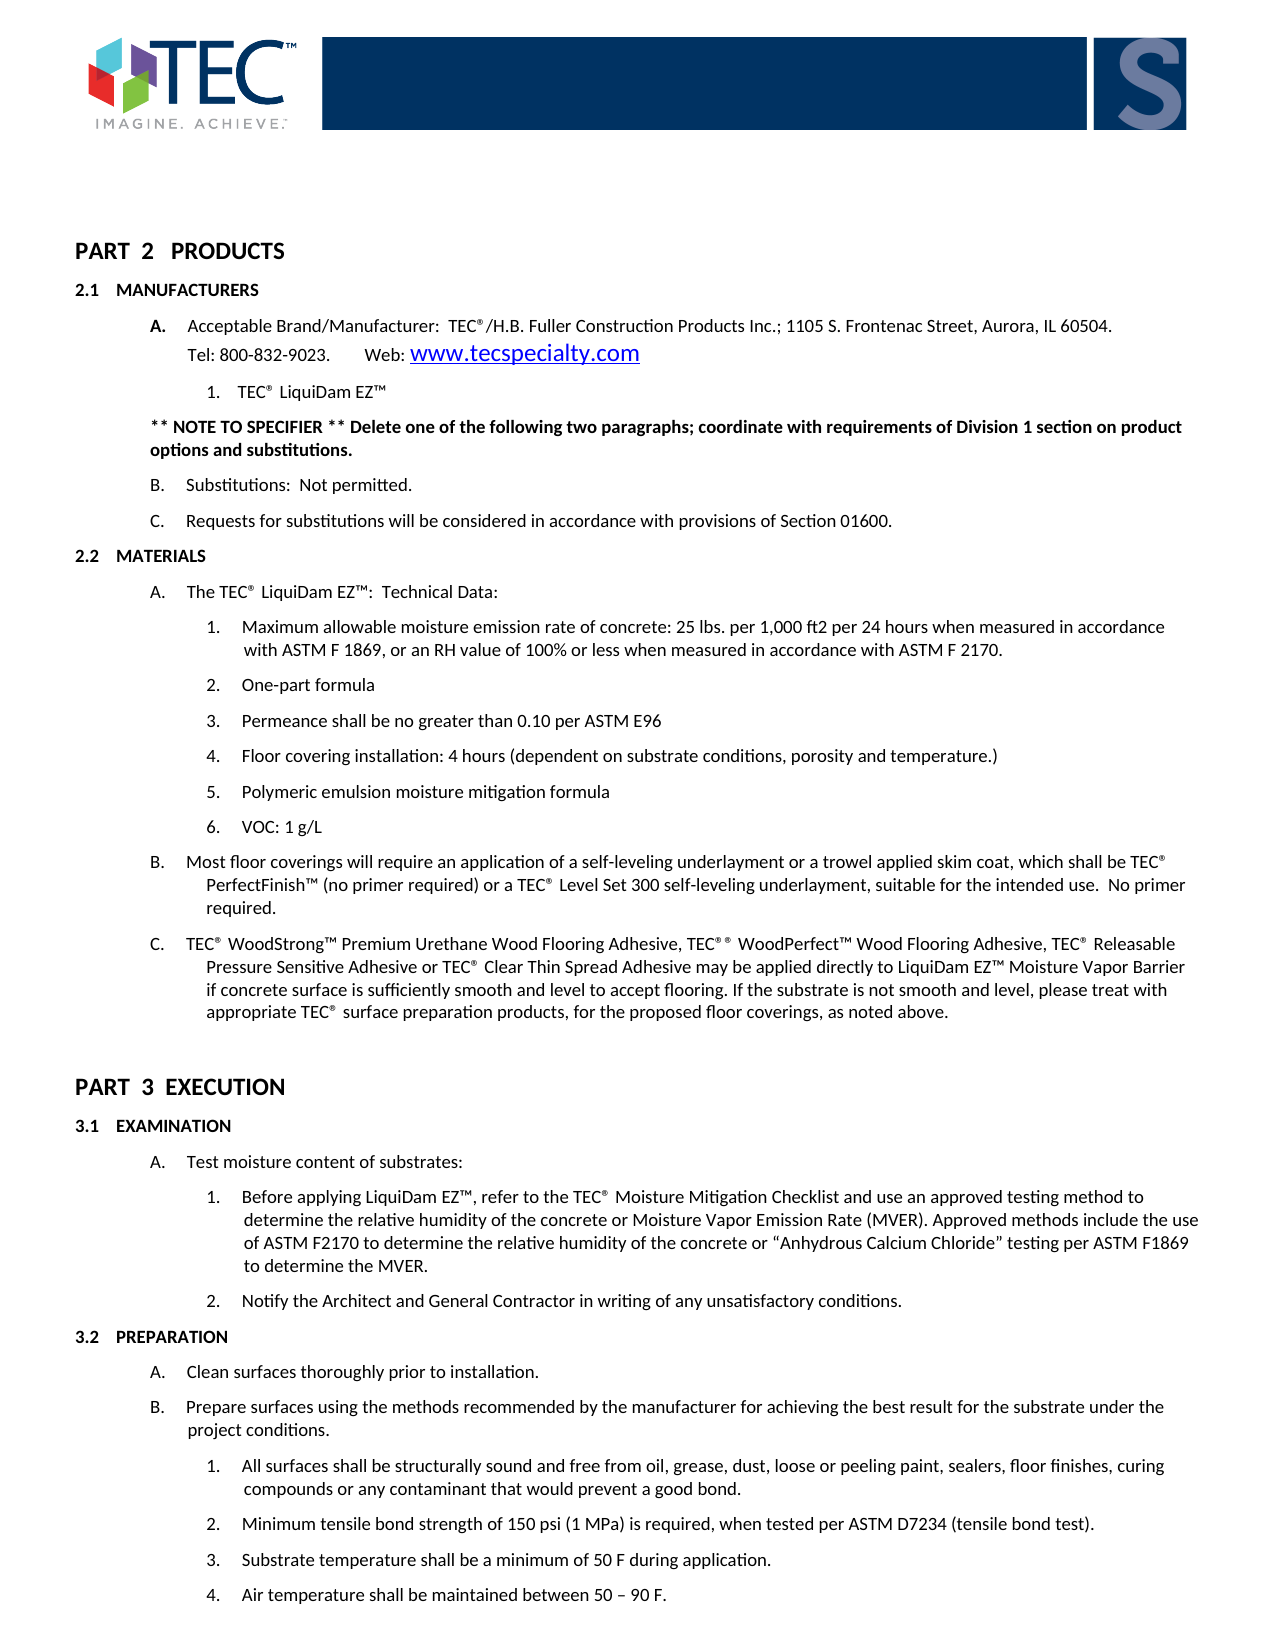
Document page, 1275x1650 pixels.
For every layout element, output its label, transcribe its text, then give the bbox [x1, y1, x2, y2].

subtitle Test moisture content of substrates: [150, 1150, 1200, 1173]
picture [88, 37, 1187, 130]
list PREPARATION [75, 1325, 1200, 1348]
list Acceptable Brand/Manufacturer: TEC®/H.B. Fuller Construction Products Inc.; 1105 S. Frontenac Street, Aurora, IL 60504. Tel: 800-832-9023. Web: www.tecspecialty.com [150, 314, 1200, 367]
list All surfaces shall be structurally sound and free from oil, grease, dust, loose or peeling paint, sealers, floor finishes, curing compounds or any contaminant that would prevent a good bond. [206, 1454, 1200, 1500]
list Substitutions: Not permitted. [150, 473, 1200, 496]
subtitle EXECUTION [75, 1071, 1200, 1102]
list The TEC® LiquiDam EZ™: Technical Data: [150, 580, 1200, 603]
list Substrate temperature shall be a minimum of 50 F during application. [206, 1548, 1200, 1571]
list Most floor coverings will require an application of a self-leveling underlayment or a trowel applied skim coat, which shall be TEC® PerfectFinish™ (no primer required) or a TEC® Level Set 300 self-leveling underlayment, suitable for the intended use. No primer required. [150, 851, 1200, 919]
subtitle PRODUCTS [75, 235, 1200, 266]
list MANUFACTURERS [75, 278, 1200, 301]
list Minimum tensile bond strength of 150 psi (1 MPa) is required, when tested per ASTM D7234 (tensile bond test). [206, 1512, 1200, 1535]
list EXAMINATION [75, 1114, 1200, 1137]
list One-part formula [206, 673, 1200, 696]
list Air temperature shall be maintained between 50 – 90 F. [206, 1583, 1200, 1606]
list Floor covering installation: 4 hours (dependent on substrate conditions, porosity and temperature.) [206, 744, 1200, 767]
list Clean surfaces thoroughly prior to installation. [150, 1360, 1200, 1383]
list Requests for substitutions will be considered in accordance with provisions of Section 01600. [150, 509, 1200, 532]
subtitle Before applying LiquiDam EZ™, refer to the TEC® Moisture Mitigation Checklist and use an approved testing method to determine the relative humidity of the concrete or Moisture Vapor Emission Rate (MVER). Approved methods include the use of ASTM F2170 to determine the relative humidity of the concrete or “Anhydrous Calcium Chloride” testing per ASTM F1869 to determine the MVER. [206, 1185, 1200, 1277]
list VOC: 1 g/L [206, 815, 1200, 838]
subtitle TEC® LiquiDam EZ™ [206, 380, 1200, 403]
list Polymeric emulsion moisture mitigation formula [206, 780, 1200, 803]
subtitle Notify the Architect and General Contractor in writing of any unsatisfactory conditions. [206, 1289, 1200, 1312]
list Permeance shall be no greater than 0.10 per ASTM E96 [206, 709, 1200, 732]
list MATERIALS [75, 544, 1200, 567]
list Prepare surfaces using the methods recommended by the manufacturer for achieving the best result for the substrate under the project conditions. [150, 1396, 1200, 1442]
list TEC® WoodStrong™ Premium Urethane Wood Flooring Adhesive, TEC®® WoodPerfect™ Wood Flooring Adhesive, TEC® Releasable Pressure Sensitive Adhesive or TEC® Clear Thin Spread Adhesive may be applied directly to LiquiDam EZ™ Moisture Vapor Barrier if concrete surface is sufficiently smooth and level to accept flooring. If the substrate is not smooth and level, please treat with appropriate TEC® surface preparation products, for the proposed floor coverings, as noted above. [150, 932, 1200, 1023]
list Maximum allowable moisture emission rate of concrete: 25 lbs. per 1,000 ft2 per 24 hours when measured in accordance with ASTM F 1869, or an RH value of 100% or less when measured in accordance with ASTM F 2170. [206, 615, 1200, 661]
subtitle ** NOTE TO SPECIFIER ** Delete one of the following two paragraphs; coordinate with requirements of Division 1 section on product options and substitutions. [150, 415, 1200, 461]
